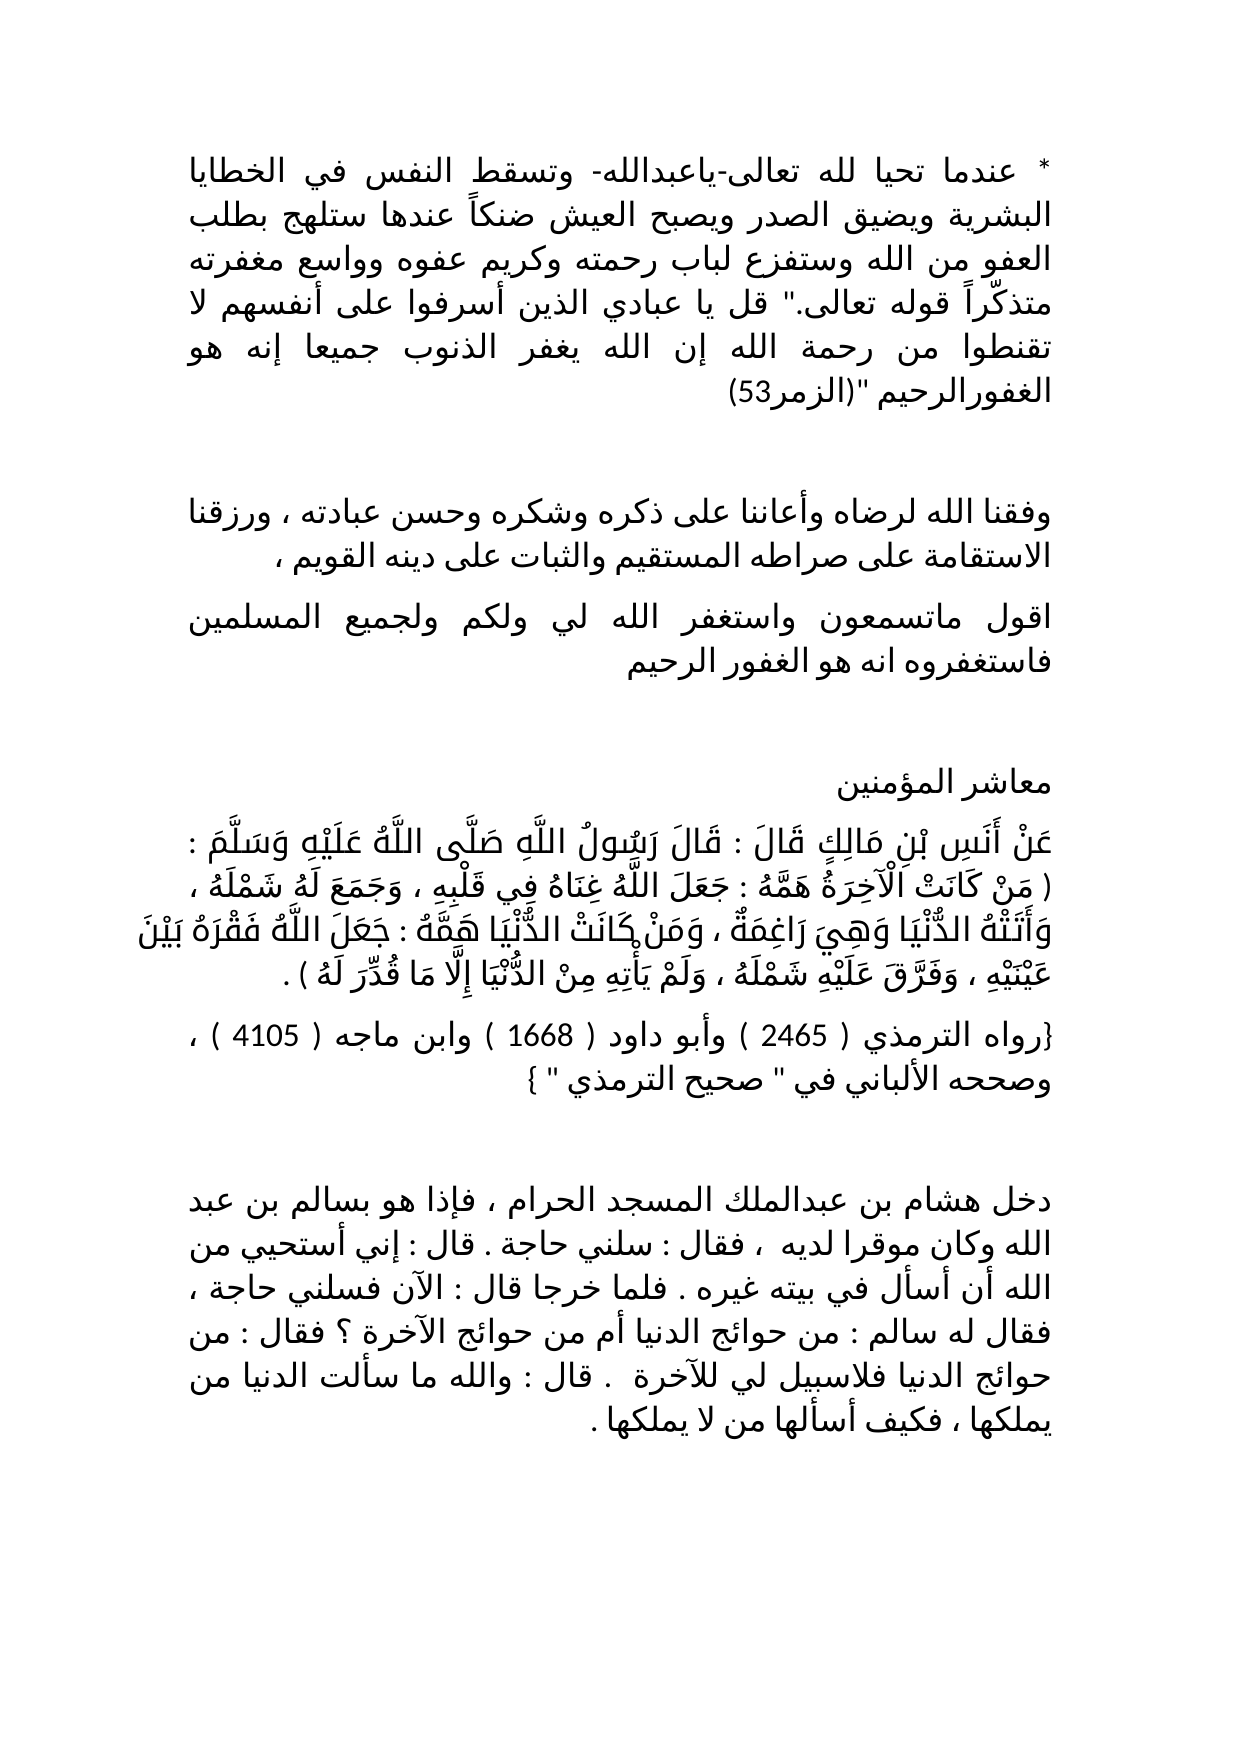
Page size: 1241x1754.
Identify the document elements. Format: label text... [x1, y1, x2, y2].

text * عندما تحيا لله تعالى-ياعبدالله- وتسقط النفس في الخطايا البشرية ويضيق الصدر ويصبح العيش ضنكاً عندها ستلهج بطلب العفو من الله وستفزع لباب رحمته وكريم عفوه وواسع مغفرته متذكّراً قوله تعالى." قل يا عبادي الذين أسرفوا على أنفسهم لا تقنطوا من رحمة الله إن الله يغفر الذنوب جميعا إنه هو الغفورالرحيم "(الزمر53) [187, 150, 1053, 411]
text {رواه الترمذي ( 2465 ) وأبو داود ( 1668 ) وابن ماجه ( 4105 ) ، وصححه الألباني في " صحيح الترمذي " } [187, 1014, 1053, 1099]
text وفقنا الله لرضاه وأعاننا على ذكره وشكره وحسن عبادته ، ورزقنا الاستقامة على صراطه المستقيم والثبات على دينه القويم ، [187, 491, 1053, 576]
text دخل هشام بن عبدالملك المسجد الحرام ، فإذا هو بسالم بن عبد الله وكان موقرا لديه ، فقال : سلني حاجة . قال : إني أستحيي من الله أن أسأل في بيته غيره . فلما خرجا قال : الآن فسلني حاجة ، فقال له سالم : من حوائج الدنيا أم من حوائج الآخرة ؟ فقال : من حوائج الدنيا فلاسبيل لي للآخرة . قال : والله ما سألت الدنيا من يملكها ، فكيف أسألها من لا يملكها . [187, 1179, 1053, 1440]
text عَنْ أَنَسِ بْنِ مَالِكٍ قَالَ : قَالَ رَسُولُ اللَّهِ صَلَّى اللَّهُ عَلَيْهِ وَسَلَّمَ : ( مَنْ كَانَتْ الْآخِرَةُ هَمَّهُ : جَعَلَ اللَّهُ غِنَاهُ فِي قَلْبِهِ ، وَجَمَعَ لَهُ شَمْلَهُ ، وَأَتَتْهُ الدُّنْيَا وَهِيَ رَاغِمَةٌ ، وَمَنْ كَانَتْ الدُّنْيَا هَمَّهُ : جَعَلَ اللَّهُ فَقْرَهُ بَيْنَ عَيْنَيْهِ ، وَفَرَّقَ عَلَيْهِ شَمْلَهُ ، وَلَمْ يَأْتِهِ مِنْ الدُّنْيَا إِلَّا مَا قُدِّرَ لَهُ ) . [187, 821, 1053, 994]
text اقول ماتسمعون واستغفر الله لي ولكم ولجميع المسلمين فاستغفروه انه هو الغفور الرحيم [187, 596, 1053, 680]
text معاشر المؤمنين [187, 761, 1053, 802]
